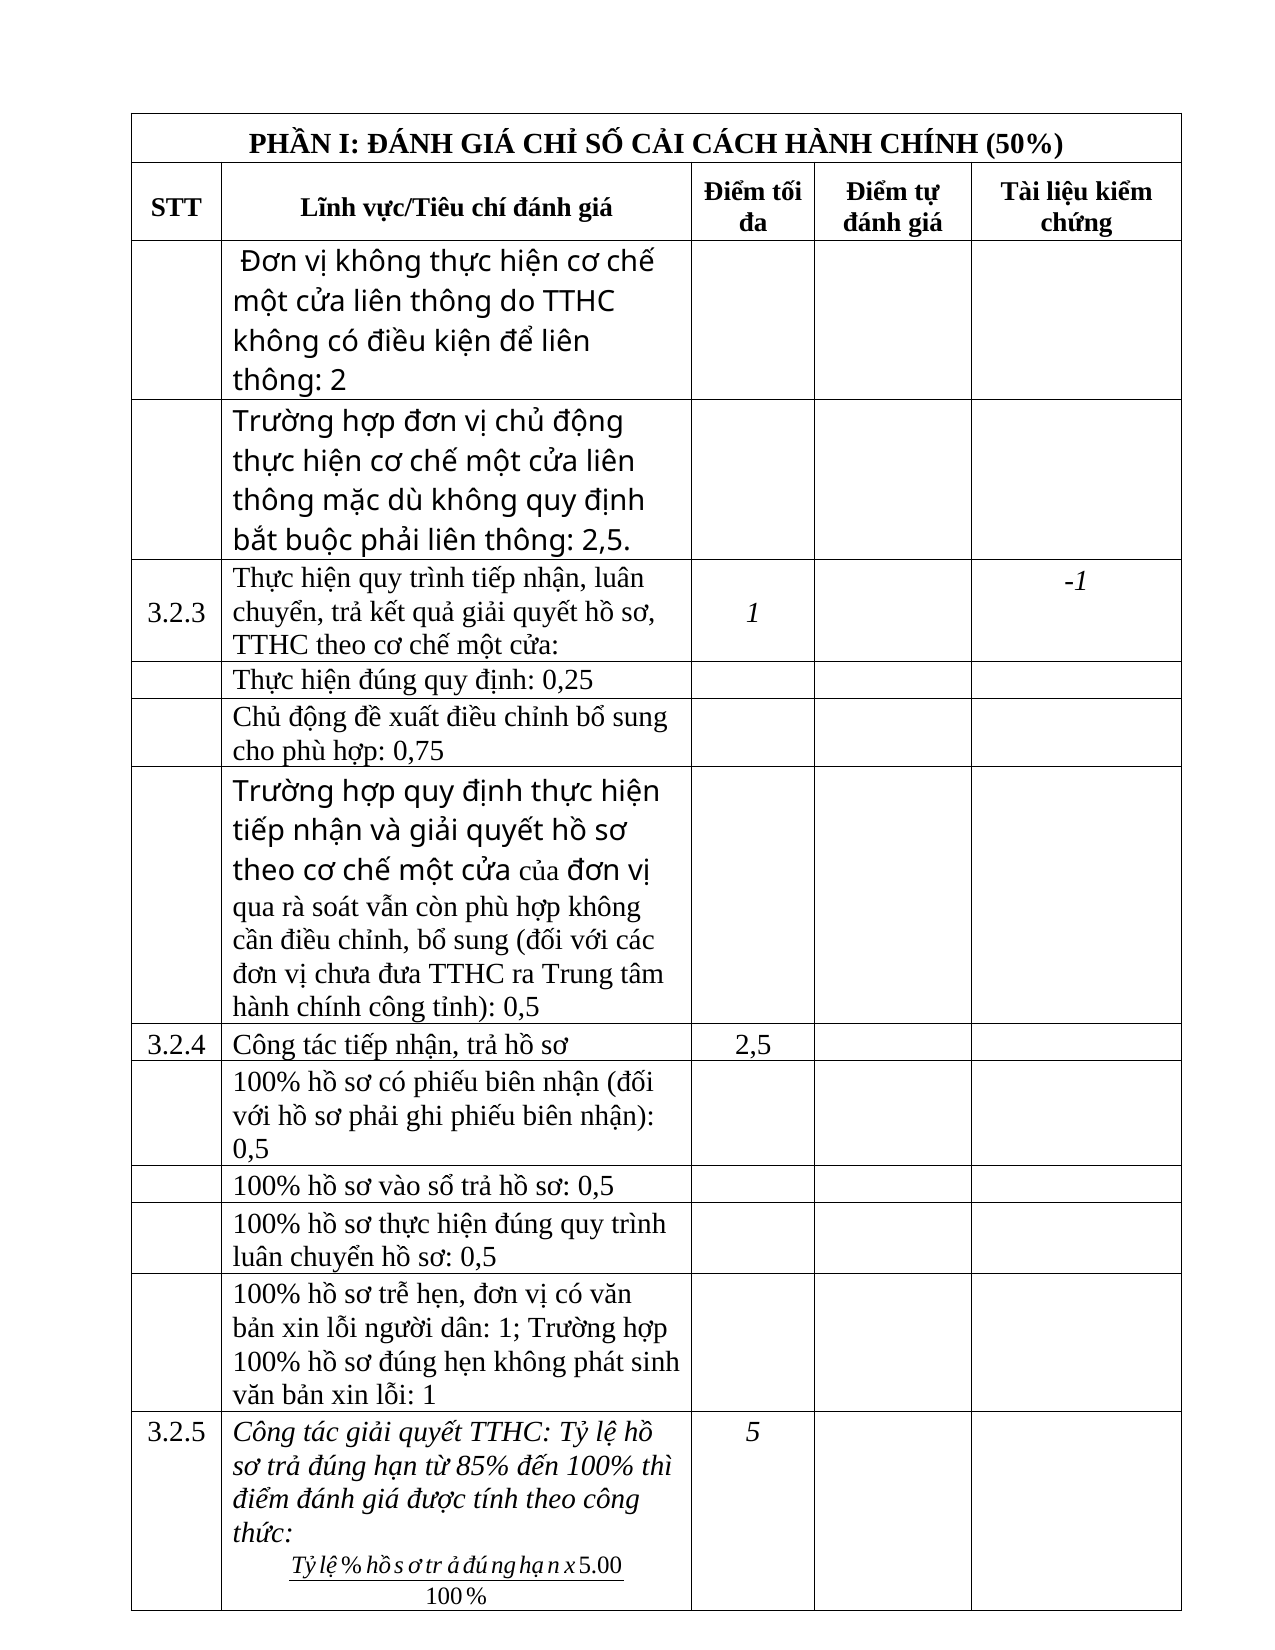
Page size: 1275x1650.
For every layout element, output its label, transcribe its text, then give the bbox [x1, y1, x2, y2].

table_cell Tài liệu kiểm chứng [972, 163, 1181, 239]
table_cell [815, 1024, 971, 1060]
table_cell [972, 767, 1181, 1023]
table_cell Trường hợp quy định thực hiện tiếp nhận và giải quyết hồ sơ theo cơ chế một cửa của đơn vị qua rà soát vẫn còn phù hợp không cần điều chỉnh, bổ sung (đối với các đơn vị chưa đưa TTHC ra Trung tâm hành chính công tỉnh): 0,5 [222, 767, 691, 1023]
table_cell 3.2.5 [132, 1412, 221, 1610]
table_cell [815, 1166, 971, 1202]
table_cell [692, 662, 814, 698]
table_cell STT [132, 163, 221, 239]
table_cell [692, 699, 814, 766]
table_cell Chủ động đề xuất điều chỉnh bổ sung cho phù hợp: 0,75 [222, 699, 691, 766]
table_cell [815, 699, 971, 766]
table_cell [972, 1166, 1181, 1202]
table_cell [132, 1166, 221, 1202]
table_cell [132, 241, 221, 399]
table_cell [972, 662, 1181, 698]
table_cell [692, 1274, 814, 1411]
table_cell Điểm tối đa [692, 163, 814, 239]
table_cell [972, 1274, 1181, 1411]
table_cell [815, 1061, 971, 1165]
table_cell [815, 1412, 971, 1610]
table_cell 100% hồ sơ có phiếu biên nhận (đối với hồ sơ phải ghi phiếu biên nhận): 0,5 [222, 1061, 691, 1165]
table_cell 2,5 [692, 1024, 814, 1060]
table_header PHẦN I: ĐÁNH GIÁ CHỈ SỐ CẢI CÁCH HÀNH CHÍNH (50%) [132, 114, 1181, 162]
table_cell [815, 662, 971, 698]
table_cell [815, 1203, 971, 1273]
table_cell [692, 1061, 814, 1165]
table_cell [132, 662, 221, 698]
table_cell [972, 1024, 1181, 1060]
table_cell [815, 767, 971, 1023]
table_cell [972, 1412, 1181, 1610]
table_cell [972, 241, 1181, 399]
table_cell 100% hồ sơ vào sổ trả hồ sơ: 0,5 [222, 1166, 691, 1202]
table_cell [132, 1274, 221, 1411]
table_cell Đơn vị không thực hiện cơ chế một cửa liên thông do TTHC không có điều kiện để liên thông: 2 [222, 241, 691, 399]
table_cell [815, 560, 971, 661]
table_cell 100% hồ sơ trễ hẹn, đơn vị có văn bản xin lỗi người dân: 1; Trường hợp 100% hồ sơ đúng hẹn không phát sinh văn bản xin lỗi: 1 [222, 1274, 691, 1411]
table_cell Điểm tự đánh giá [815, 163, 971, 239]
table_cell 3.2.4 [132, 1024, 221, 1060]
table_cell Trường hợp đơn vị chủ động thực hiện cơ chế một cửa liên thông mặc dù không quy định bắt buộc phải liên thông: 2,5. [222, 400, 691, 559]
table_cell [972, 1061, 1181, 1165]
table_cell 1 [692, 560, 814, 661]
table_cell [972, 699, 1181, 766]
table_cell [132, 699, 221, 766]
table_cell Thực hiện đúng quy định: 0,25 [222, 662, 691, 698]
table_cell [692, 1203, 814, 1273]
table_cell [815, 1274, 971, 1411]
table_cell [692, 400, 814, 559]
table_cell [815, 400, 971, 559]
table_cell [972, 400, 1181, 559]
table_cell [132, 767, 221, 1023]
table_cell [222, 1412, 691, 1610]
table_cell [132, 1203, 221, 1273]
table_cell [692, 241, 814, 399]
table_cell Công tác tiếp nhận, trả hồ sơ [222, 1024, 691, 1060]
table_cell 3.2.3 [132, 560, 221, 661]
table_cell [692, 1166, 814, 1202]
table_cell 5 [692, 1412, 814, 1610]
table_cell [972, 1203, 1181, 1273]
table_cell 100% hồ sơ thực hiện đúng quy trình luân chuyển hồ sơ: 0,5 [222, 1203, 691, 1273]
table_cell Lĩnh vực/Tiêu chí đánh giá [222, 163, 691, 239]
table_cell [132, 400, 221, 559]
table_cell [692, 767, 814, 1023]
table_cell [815, 241, 971, 399]
table_cell [132, 1061, 221, 1165]
table_cell Thực hiện quy trình tiếp nhận, luân chuyển, trả kết quả giải quyết hồ sơ, TTHC theo cơ chế một cửa: [222, 560, 691, 661]
table_cell -1 [972, 560, 1181, 661]
